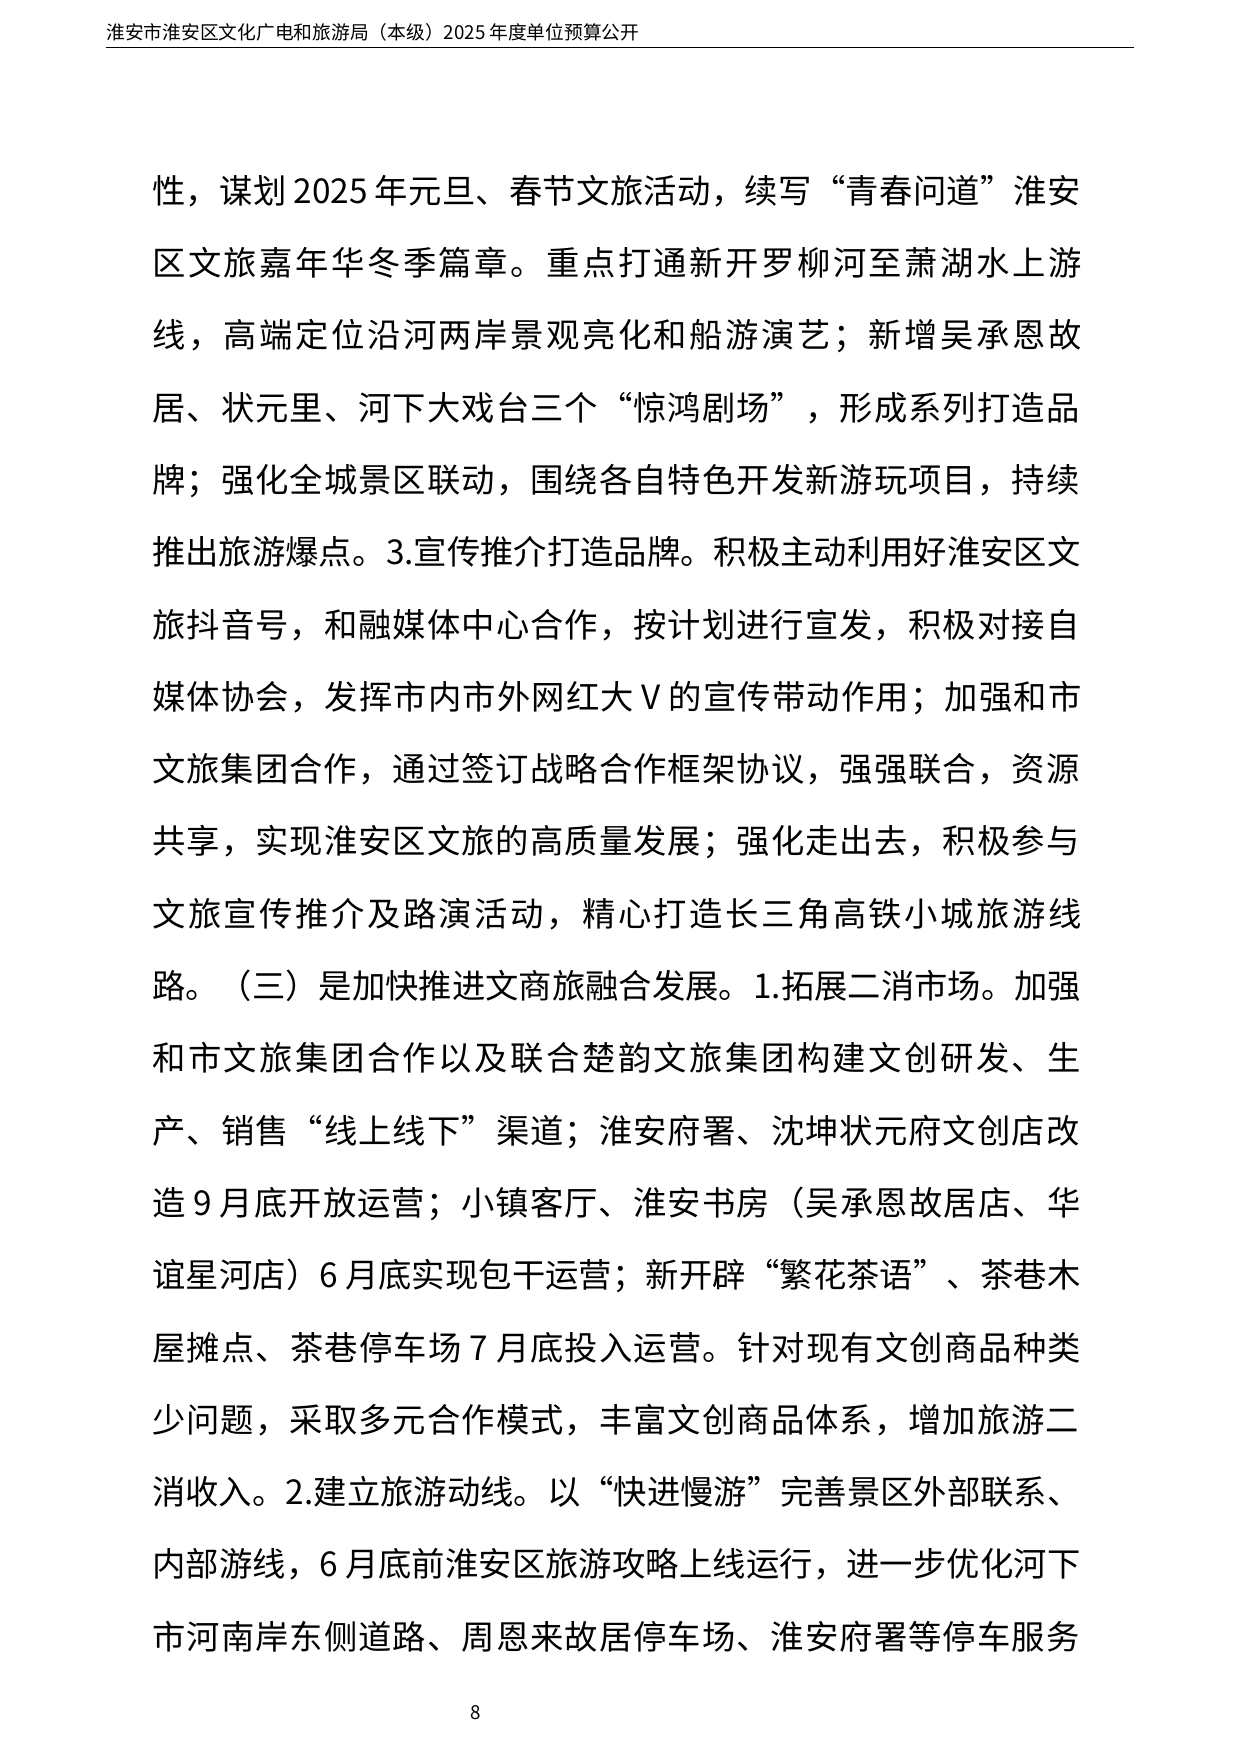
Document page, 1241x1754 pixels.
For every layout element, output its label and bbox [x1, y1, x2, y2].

text [152, 164, 1081, 1659]
